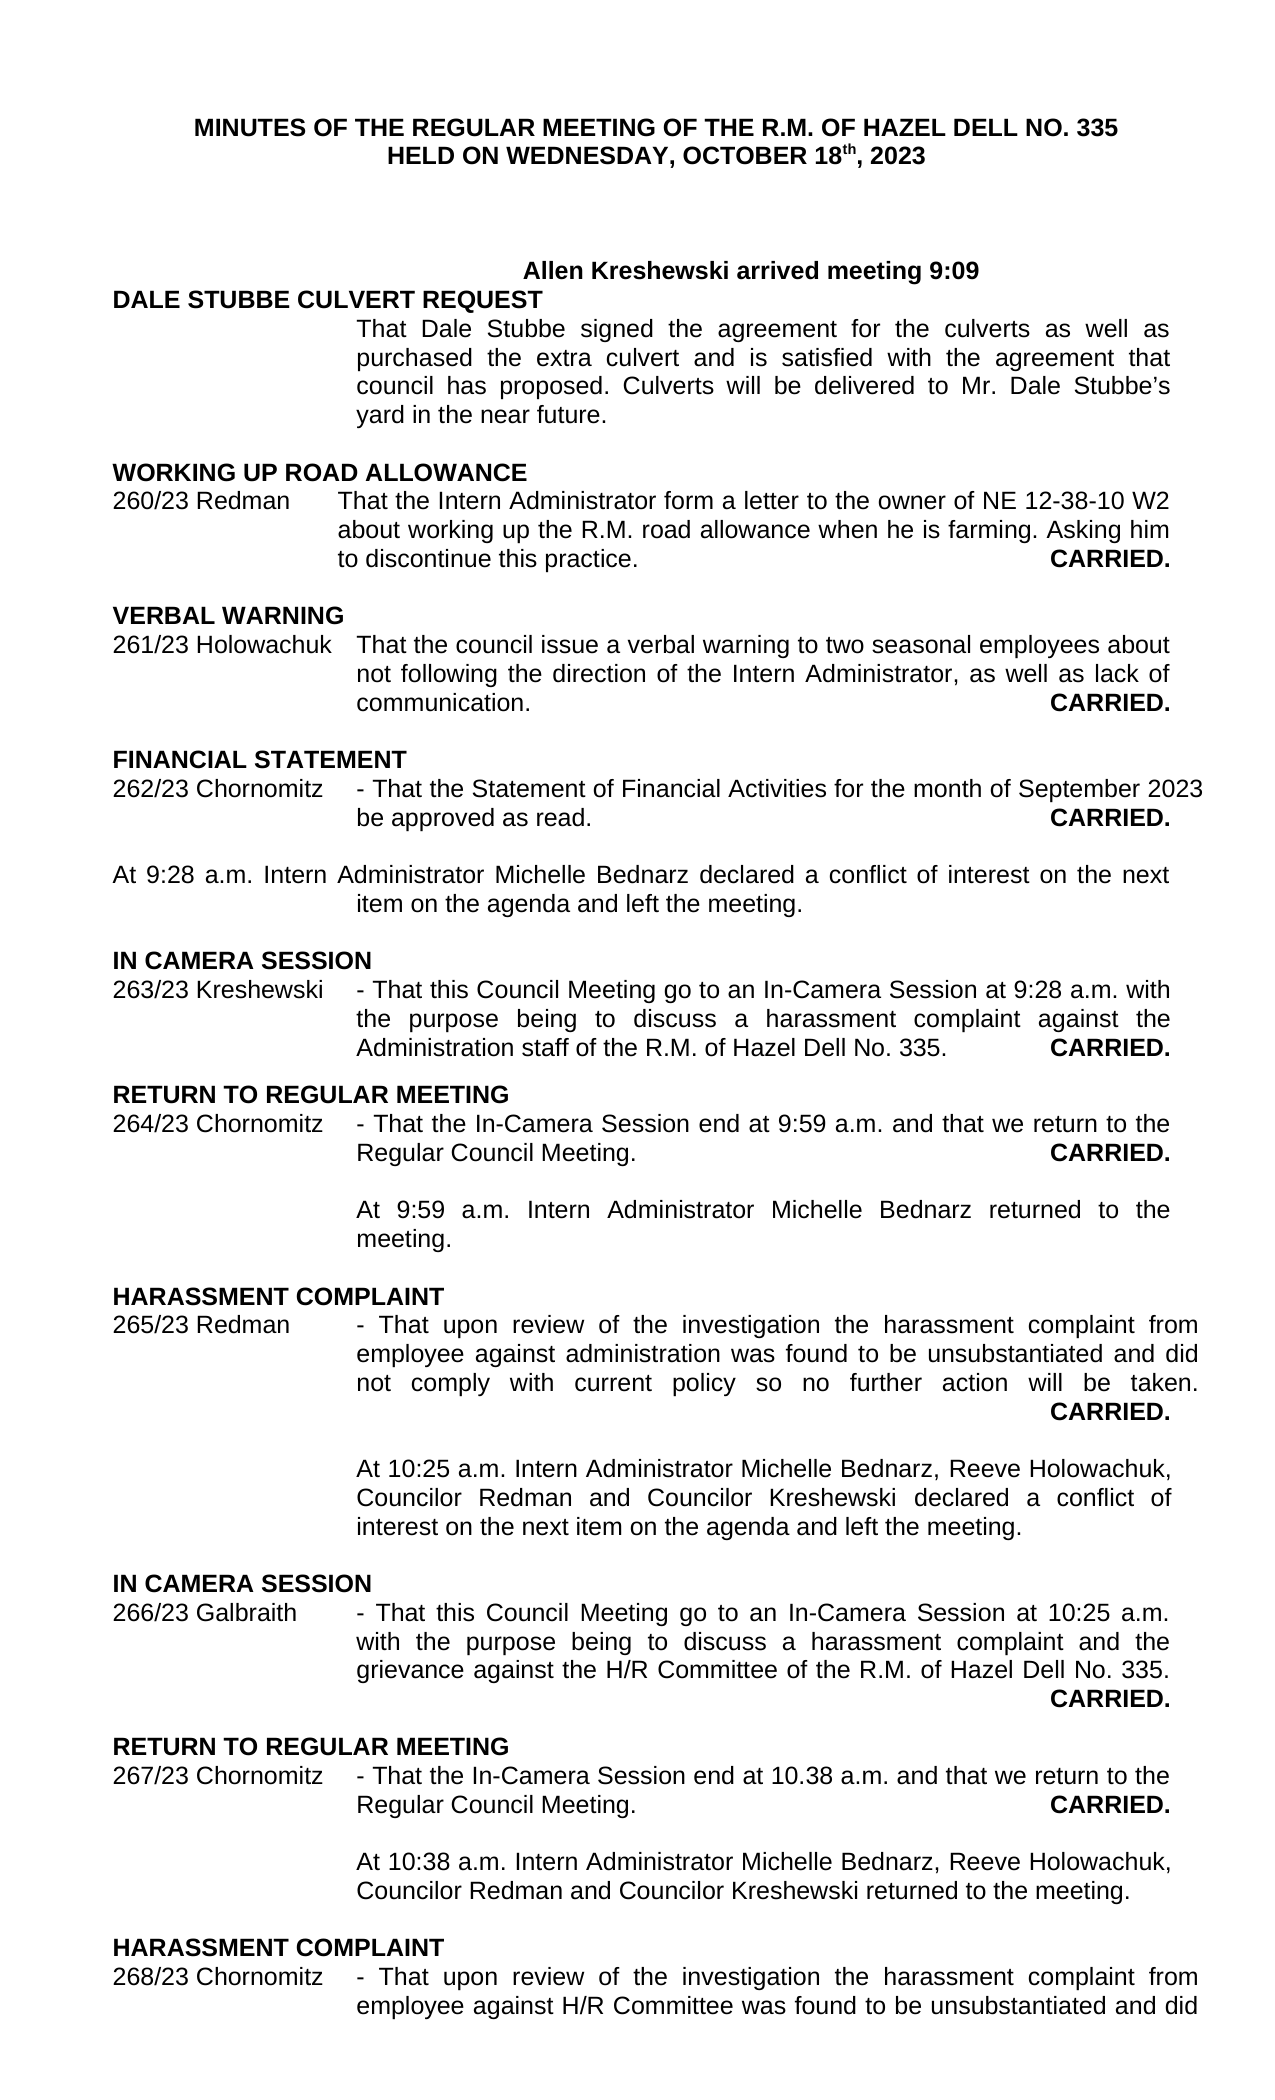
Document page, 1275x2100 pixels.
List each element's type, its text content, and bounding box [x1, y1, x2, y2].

text 260/23 Redman That the Intern Administrator form a letter to the owner of NE 12-38-10 W2 about working up the R.M. road allowance when he is farming. Asking him to discontinue this practice. CARRIED. [112, 486, 1172, 601]
text IN CAMERA SESSION [112, 1569, 1172, 1598]
text RETURN TO REGULAR MEETING [112, 1732, 1172, 1761]
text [112, 1962, 1200, 2019]
text At 9:59 a.m. Intern Administrator Michelle Bednarz returned to the meeting. [112, 1195, 1172, 1253]
text HARASSMENT COMPLAINT [112, 1933, 1200, 1962]
text VERBAL WARNING [112, 601, 1172, 630]
text RETURN TO REGULAR MEETING [112, 1080, 1172, 1109]
text 265/23 Redman - That upon review of the investigation the harassment complaint from employee against administration was found to be unsubstantiated and did not comply with current policy so no further action will be taken. CARRIED. [112, 1310, 1200, 1425]
text DALE STUBBE CULVERT REQUEST [112, 285, 1172, 314]
text 262/23 Chornomitz - That the Statement of Financial Activities for the month of September 2023 be approved as read. CARRIED. [112, 774, 1205, 831]
text At 9:28 a.m. Intern Administrator Michelle Bednarz declared a conflict of interest on the next item on the agenda and left the meeting. [112, 860, 1172, 917]
text At 10:25 a.m. Intern Administrator Michelle Bednarz, Reeve Holowachuk, Councilor Redman and Councilor Kreshewski declared a conflict of interest on the next item on the agenda and left the meeting. [112, 1454, 1172, 1540]
text 263/23 Kreshewski - That this Council Meeting go to an In-Camera Session at 9:28 a.m. with the purpose being to discuss a harassment complaint against the Administration staff of the R.M. of Hazel Dell No. 335. CARRIED. [112, 975, 1172, 1061]
text 266/23 Galbraith - That this Council Meeting go to an In-Camera Session at 10:25 a.m. with the purpose being to discuss a harassment complaint and the grievance against the H/R Committee of the R.M. of Hazel Dell No. 335. CARRIED. [112, 1598, 1172, 1713]
text HARASSMENT COMPLAINT [112, 1282, 1200, 1310]
text WORKING UP ROAD ALLOWANCE [112, 457, 1172, 486]
text 267/23 Chornomitz - That the In-Camera Session end at 10.38 a.m. and that we return to the Regular Council Meeting. CARRIED. [112, 1761, 1172, 1818]
text At 10:38 a.m. Intern Administrator Michelle Bednarz, Reeve Holowachuk, Councilor Redman and Councilor Kreshewski returned to the meeting. [112, 1847, 1172, 1904]
text FINANCIAL STATEMENT [112, 745, 1172, 774]
text Allen Kreshewski arrived meeting 9:09 [112, 256, 1172, 285]
text IN CAMERA SESSION [112, 946, 1172, 975]
text 264/23 Chornomitz - That the In-Camera Session end at 9:59 a.m. and that we return to the Regular Council Meeting. CARRIED. [112, 1109, 1172, 1167]
text 261/23 Holowachuk That the council issue a verbal warning to two seasonal employees about not following the direction of the Intern Administrator, as well as lack of communication. CARRIED. [112, 630, 1172, 716]
text That Dale Stubbe signed the agreement for the culverts as well as purchased the extra culvert and is satisfied with the agreement that council has proposed. Culverts will be delivered to Mr. Dale Stubbe’s yard in the near future. [112, 314, 1172, 429]
